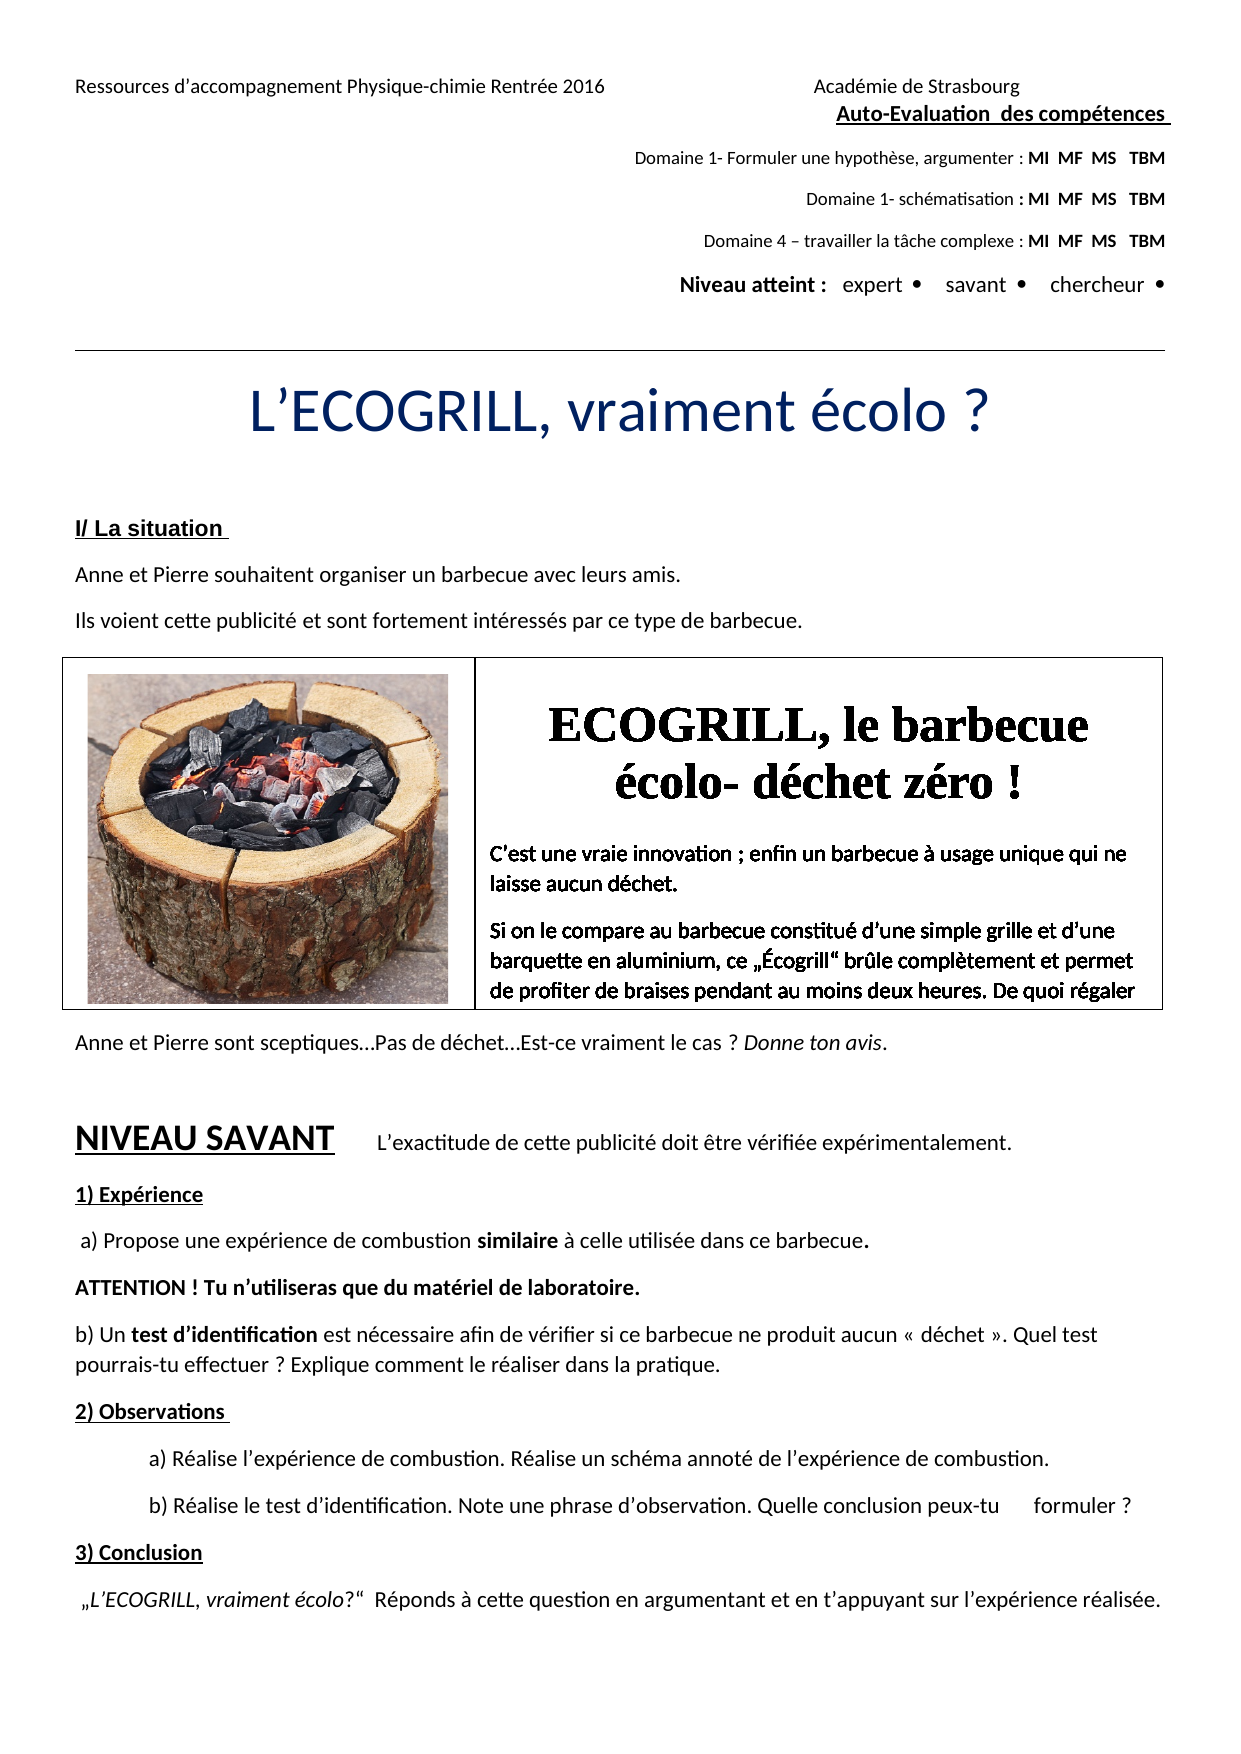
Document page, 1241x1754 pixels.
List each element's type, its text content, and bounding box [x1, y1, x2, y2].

text Anne et Pierre sont sceptiques…Pas de déchet…Est-ce vraiment le cas ? Donne ton avis. [75, 1028, 1165, 1057]
text Anne et Pierre souhaitent organiser un barbecue avec leurs amis. [75, 560, 1165, 588]
text L’ECOGRILL, vraiment écolo ? [75, 371, 1165, 447]
text b) Un test d’identification est nécessaire afin de vérifier si ce barbecue ne produit aucun « déchet ». Quel test pourrais-tu effectuer ? Explique comment le réaliser dans la pratique. [75, 1320, 1165, 1378]
text a) Réalise l’expérience de combustion. Réalise un schéma annoté de l’expérience de combustion. [75, 1444, 1165, 1472]
text ATTENTION ! Tu n’utiliseras que du matériel de laboratoire. [75, 1273, 1165, 1301]
text NIVEAU SAVANT L’exactitude de cette publicité doit être vérifiée expérimentalement. [75, 1113, 1165, 1159]
text b) Réalise le test d’identification. Note une phrase d’observation. Quelle conclusion peux-tu formuler ? [75, 1491, 1165, 1519]
text a) Propose une expérience de combustion similaire à celle utilisée dans ce barbecue. [75, 1227, 1165, 1254]
picture [87, 674, 449, 1004]
text 2) Observations [75, 1397, 1165, 1425]
text 3) Conclusion [75, 1538, 1165, 1566]
text Domaine 1- schématisation : MI MF MS TBM [75, 187, 1165, 210]
text „L’ECOGRILL, vraiment écolo?“ Réponds à cette question en argumentant et en t’appuyant sur l’expérience réalisée. [75, 1585, 1165, 1613]
text Niveau atteint : expert savantchercheur [75, 270, 1165, 298]
text I/ La situation [75, 515, 1165, 541]
text Ils voient cette publicité et sont fortement intéressés par ce type de barbecue. [75, 607, 1165, 635]
text Domaine 1- Formuler une hypothèse, argumenter : MI MF MS TBM [75, 146, 1165, 169]
text Domaine 4 – travailler la tâche complexe : MI MF MS TBM [75, 229, 1165, 252]
text Auto-Evaluation des compétences [75, 99, 1165, 127]
text 1) Expérience [75, 1180, 1165, 1208]
